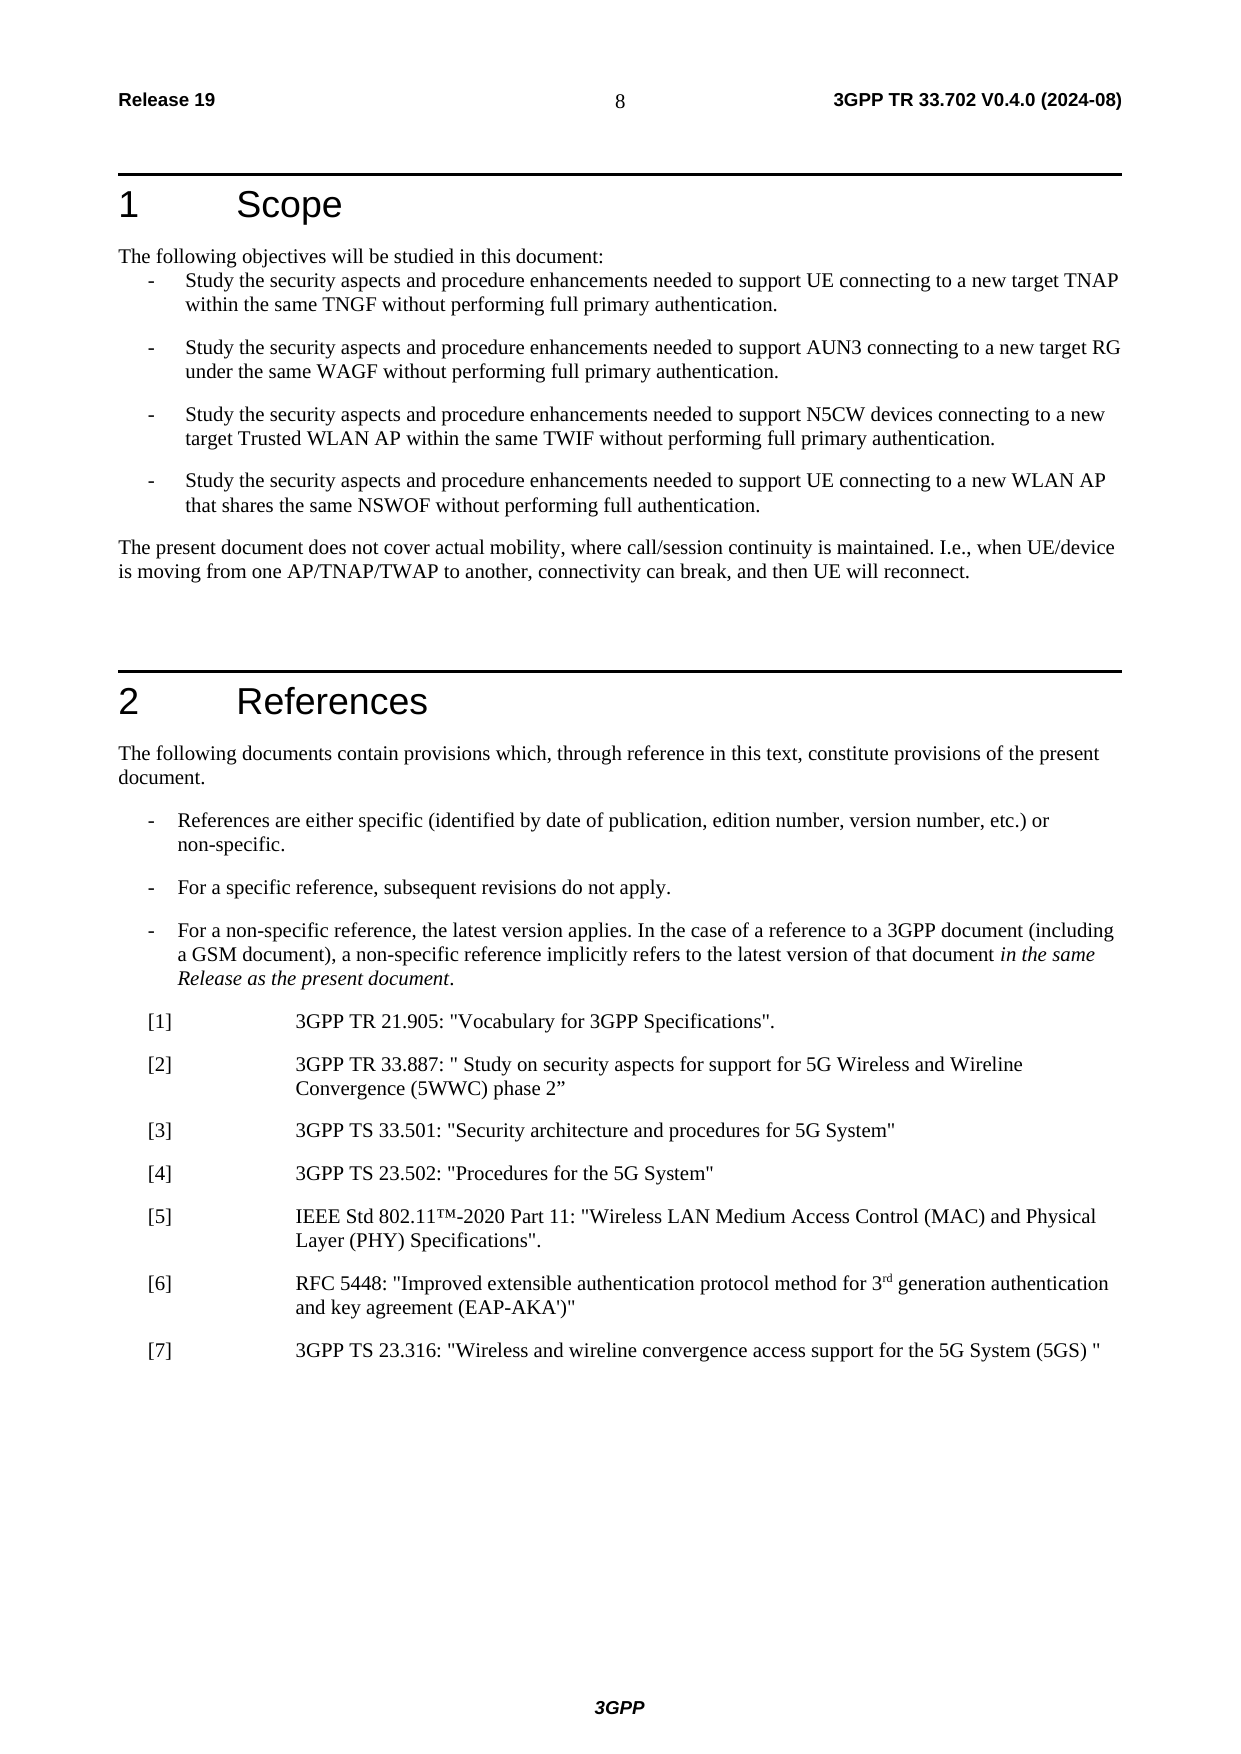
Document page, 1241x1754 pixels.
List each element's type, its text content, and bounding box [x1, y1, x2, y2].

list Study the security aspects and procedure enhancements needed to support N5CW devices connecting to a new target Trusted WLAN AP within the same TWIF without performing full primary authentication. [148, 402, 1122, 450]
list Study the security aspects and procedure enhancements needed to support AUN3 connecting to a new target RG under the same WAGF without performing full primary authentication. [148, 335, 1122, 383]
list Study the security aspects and procedure enhancements needed to support UE connecting to a new WLAN AP that shares the same NSWOF without performing full authentication. [148, 468, 1122, 517]
text [1] 3GPP TR 21.905: "Vocabulary for 3GPP Specifications". [148, 1009, 1122, 1033]
text The present document does not cover actual mobility, where call/session continuity is maintained. I.e., when UE/device is moving from one AP/TNAP/TWAP to another, connectivity can break, and then UE will reconnect. [118, 535, 1122, 583]
text - For a non-specific reference, the latest version applies. In the case of a reference to a 3GPP document (including a GSM document), a non-specific reference implicitly refers to the latest version of that document in the same Release as the present document. [148, 918, 1122, 990]
text [2] 3GPP TR 33.887: " Study on security aspects for support for 5G Wireless and Wireline Convergence (5WWC) phase 2” [148, 1052, 1122, 1100]
text - For a specific reference, subsequent revisions do not apply. [148, 875, 1122, 899]
text [7] 3GPP TS 23.316: "Wireless and wireline convergence access support for the 5G System (5GS) " [148, 1338, 1122, 1362]
text The following objectives will be studied in this document: [118, 244, 1122, 268]
list Study the security aspects and procedure enhancements needed to support UE connecting to a new target TNAP within the same TNGF without performing full primary authentication. [148, 268, 1122, 316]
text [3] 3GPP TS 33.501: "Security architecture and procedures for 5G System" [148, 1118, 1122, 1142]
text [4] 3GPP TS 23.502: "Procedures for the 5G System" [148, 1161, 1122, 1185]
text [5] IEEE Std 802.11™-2020 Part 11: "Wireless LAN Medium Access Control (MAC) and Physical Layer (PHY) Specifications". [148, 1204, 1122, 1252]
text - References are either specific (identified by date of publication, edition number, version number, etc.) or non-specific. [148, 808, 1122, 856]
text [6] RFC 5448: "Improved extensible authentication protocol method for 3rd generation authentication and key agreement (EAP-AKA')" [148, 1271, 1122, 1319]
text The following documents contain provisions which, through reference in this text, constitute provisions of the present document. [118, 741, 1122, 789]
subtitle 1 Scope [118, 176, 1122, 225]
subtitle 2 References [118, 673, 1122, 722]
